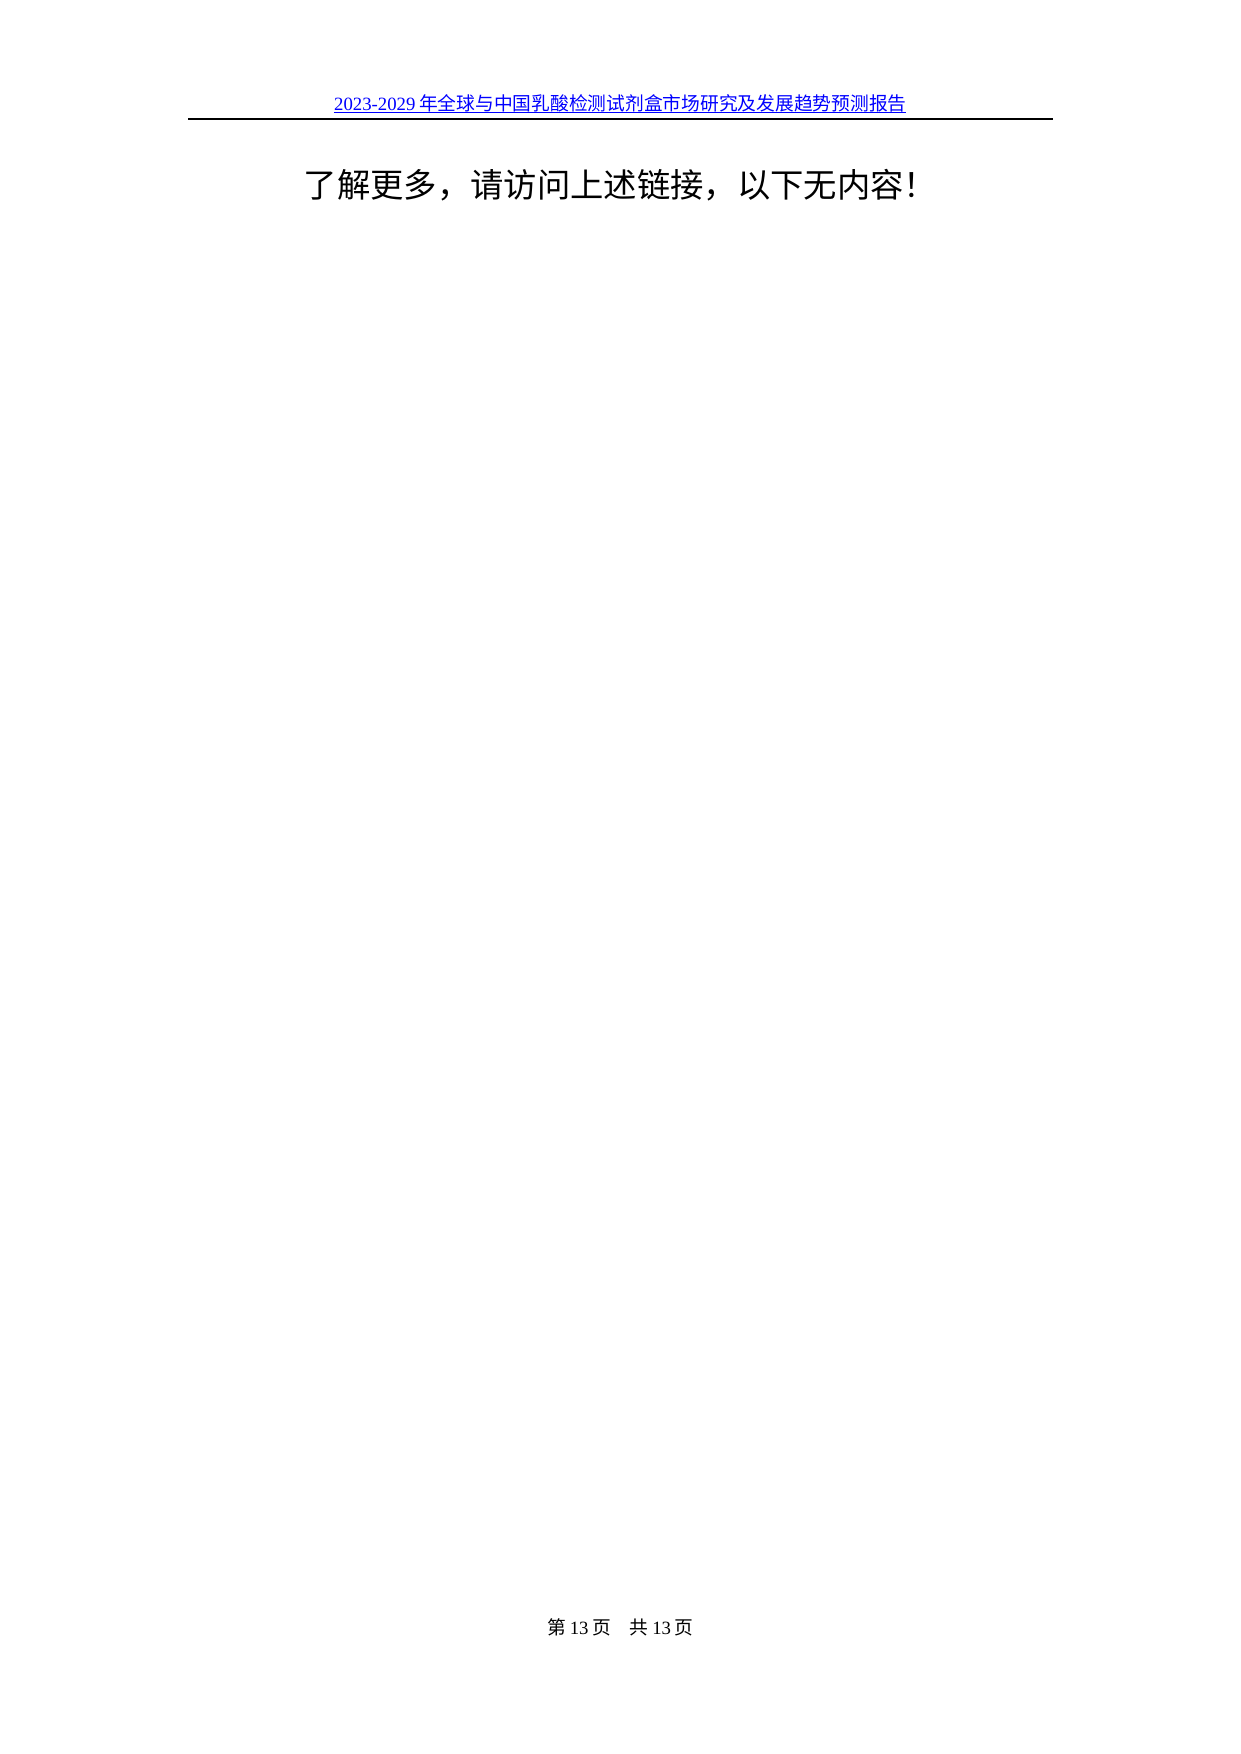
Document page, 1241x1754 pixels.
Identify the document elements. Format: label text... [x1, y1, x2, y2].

title 了解更多，请访问上述链接，以下无内容！ [187, 150, 1053, 215]
